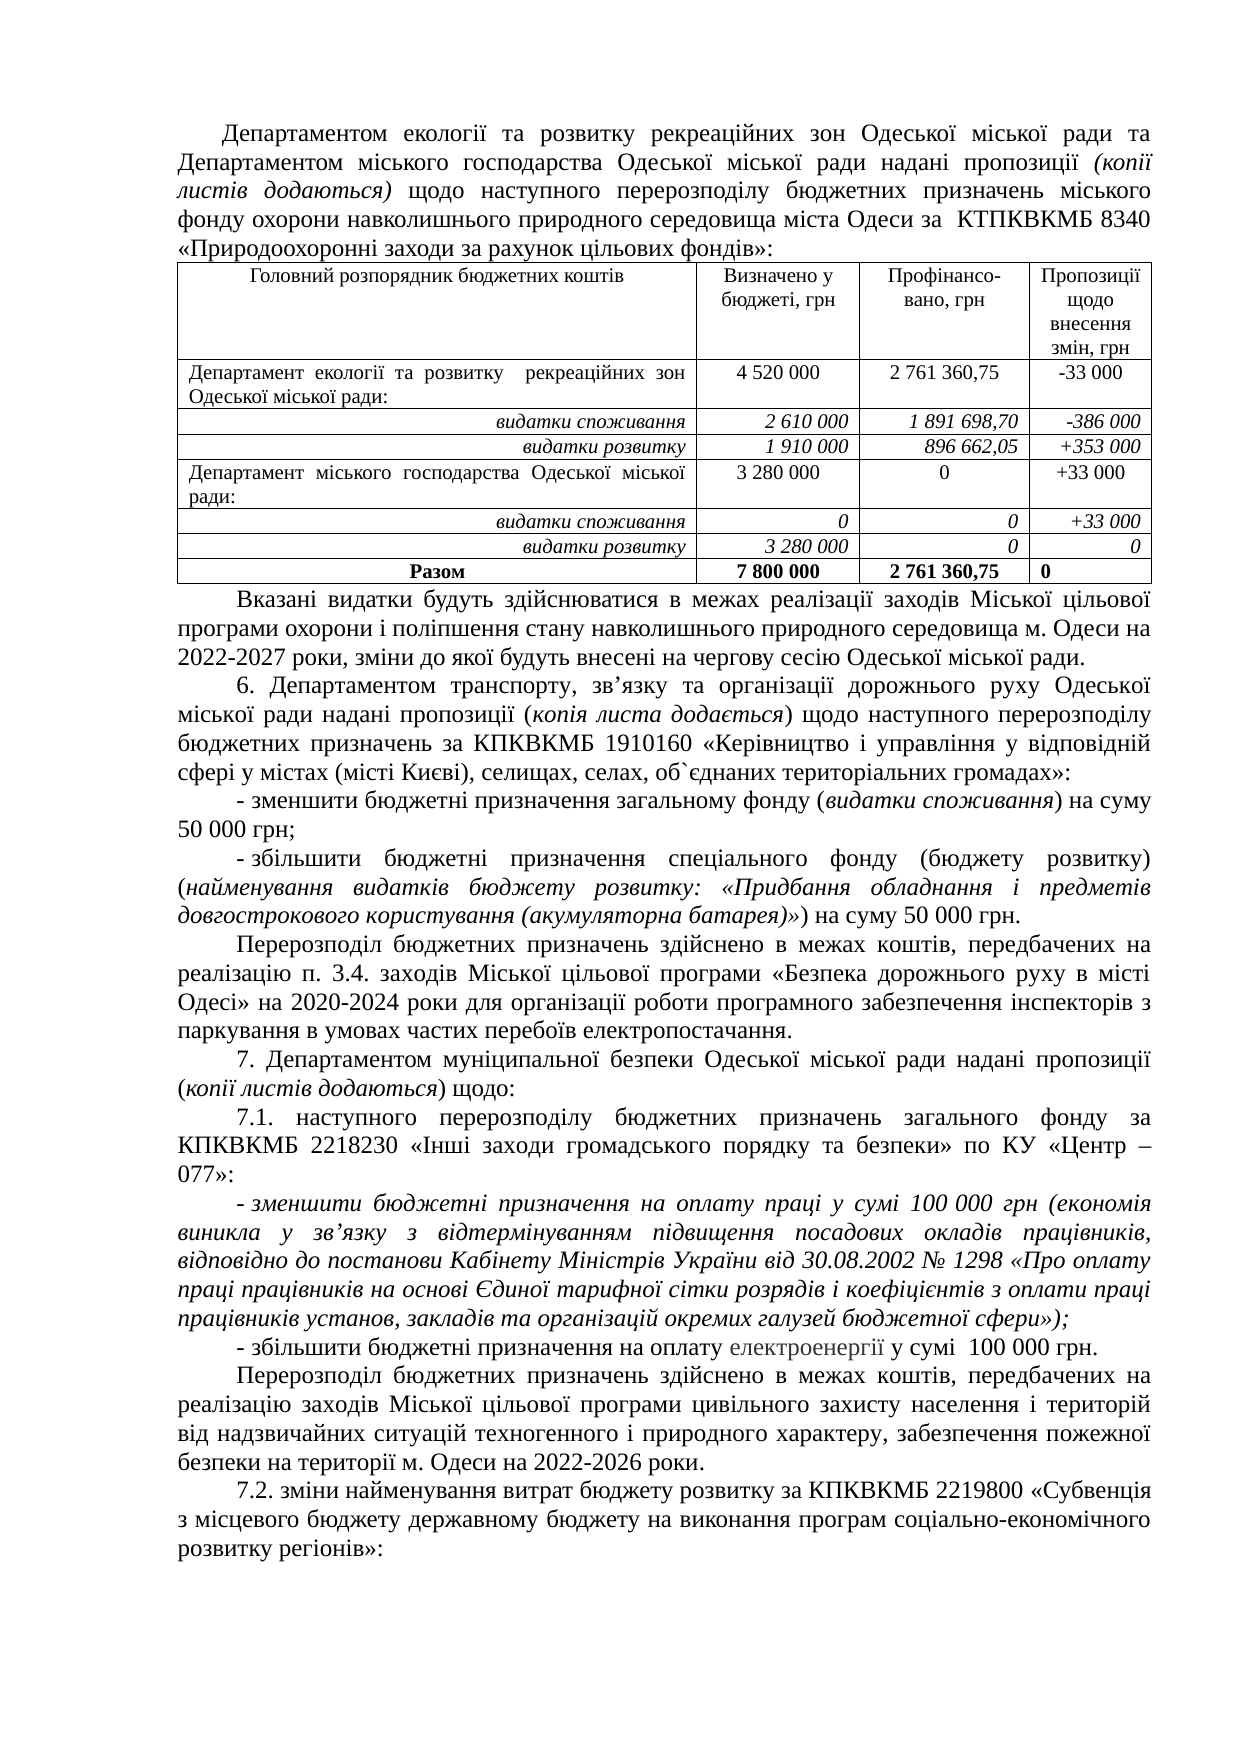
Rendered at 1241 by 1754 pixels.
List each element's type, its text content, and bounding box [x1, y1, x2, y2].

text Департаментом екології та розвитку рекреаційних зон Одеської міської ради та Департаментом міського господарства Одеської міської ради надані пропозиції (копії листів додаються) щодо наступного перерозподілу бюджетних призначень міського фонду охорони навколишнього природного середовища міста Одеси за КТПКВКМБ 8340 «Природоохоронні заходи за рахунок цільових фондів»: [177, 118, 1152, 262]
table_cell 0 [1030, 534, 1151, 558]
table_cell -33 000 [1030, 360, 1151, 408]
table_cell 3 280 000 [697, 460, 859, 508]
table_cell 7 800 000 [697, 559, 859, 583]
table_cell Разом [178, 559, 696, 583]
table_cell 4 520 000 [697, 360, 859, 408]
table_cell 0 [697, 509, 859, 533]
table_cell 2 761 360,75 [860, 360, 1029, 408]
table_cell +33 000 [1030, 509, 1151, 533]
table_header Головний розпорядник бюджетних коштів [178, 263, 696, 359]
table_header Пропозиції щодо внесення змін, грн [1030, 263, 1151, 359]
table_cell 2 610 000 [697, 409, 859, 433]
subtitle зменшити бюджетні призначення на оплату праці у сумі 100 000 грн (економія виникла у зв’язку з відтермінуванням підвищення посадових окладів працівників, відповідно до постанови Кабінету Міністрів України від 30.08.2002 № 1298 «Про оплату праці працівників на основі Єдиної тарифної сітки розрядів і коефіцієнтів з оплати праці працівників установ, закладів та організацій окремих галузей бюджетної сфери»); [177, 1188, 1152, 1332]
text Перерозподіл бюджетних призначень здійснено в межах коштів, передбачених на реалізацію п. 3.4. заходів Міської цільової програми «Безпека дорожнього руху в місті Одесі» на 2020-2024 роки для організації роботи програмного забезпечення інспекторів з паркування в умовах частих перебоїв електропостачання. [177, 929, 1152, 1044]
table_cell +353 000 [1030, 435, 1151, 458]
table_cell 0 [1030, 559, 1151, 583]
table_cell 0 [860, 460, 1029, 508]
list зменшити бюджетні призначення загальному фонду (видатки споживання) на суму 50 000 грн; [177, 785, 1152, 843]
table_cell 2 761 360,75 [860, 559, 1029, 583]
table_cell видатки розвитку [178, 534, 696, 558]
table_header Визначено у бюджеті, грн [697, 263, 859, 359]
list збільшити бюджетні призначення на оплату електроенергії у сумі 100 000 грн. [884, 1332, 1152, 1360]
table_cell 896 662,05 [860, 435, 1029, 458]
text Вказані видатки будуть здійснюватися в межах реалізації заходів Міської цільової програми охорони і поліпшення стану навколишнього природного середовища м. Одеси на 2022-2027 роки, зміни до якої будуть внесені на чергову сесію Одеської міської ради. [177, 584, 1152, 670]
table_cell 0 [860, 534, 1029, 558]
table_cell 1 910 000 [697, 435, 859, 458]
table_cell 1 891 698,70 [860, 409, 1029, 433]
table_cell видатки розвитку [178, 435, 696, 458]
text Перерозподіл бюджетних призначень здійснено в межах коштів, передбачених на реалізацію заходів Міської цільової програми цивільного захисту населення і територій від надзвичайних ситуацій техногенного і природного характеру, забезпечення пожежної безпеки на території м. Одеси на 2022-2026 роки. [177, 1360, 1152, 1475]
list збільшити бюджетні призначення спеціального фонду (бюджету розвитку) (найменування видатків бюджету розвитку: «Придбання обладнання і предметів довгострокового користування (акумуляторна батарея)») на суму 50 000 грн. [177, 843, 1152, 929]
table_cell видатки споживання [178, 409, 696, 433]
list Департаментом муніципальної безпеки Одеської міської ради надані пропозиції (копії листів додаються) щодо: [177, 1044, 1152, 1102]
table_cell 0 [860, 509, 1029, 533]
list збільшити бюджетні призначення на оплату електроенергії у сумі 100 000 грн. [177, 1332, 729, 1360]
text 7.1. наступного перерозподілу бюджетних призначень загального фонду за КПКВКМБ 2218230 «Інші заходи громадського порядку та безпеки» по КУ «Центр – 077»: [177, 1102, 1152, 1188]
table_header Профінансо-вано, грн [860, 263, 1029, 359]
table_cell Департамент міського господарства Одеської міської ради: [178, 460, 696, 508]
table_cell Департамент екології та розвитку рекреаційних зон Одеської міської ради: [178, 360, 696, 408]
table_cell +33 000 [1030, 460, 1151, 508]
table_cell -386 000 [1030, 409, 1151, 433]
table_cell видатки споживання [178, 509, 696, 533]
table_cell 3 280 000 [697, 534, 859, 558]
text 6. Департаментом транспорту, зв’язку та організації дорожнього руху Одеської міської ради надані пропозиції (копія листа додається) щодо наступного перерозподілу бюджетних призначень за КПКВКМБ 1910160 «Керівництво і управління у відповідній сфері у містах (місті Києві), селищах, селах, об`єднаних територіальних громадах»: [177, 670, 1152, 785]
list 7.2. зміни найменування витрат бюджету розвитку за КПКВКМБ 2219800 «Субвенція з місцевого бюджету державному бюджету на виконання програм соціально-економічного розвитку регіонів»: [177, 1475, 1152, 1562]
